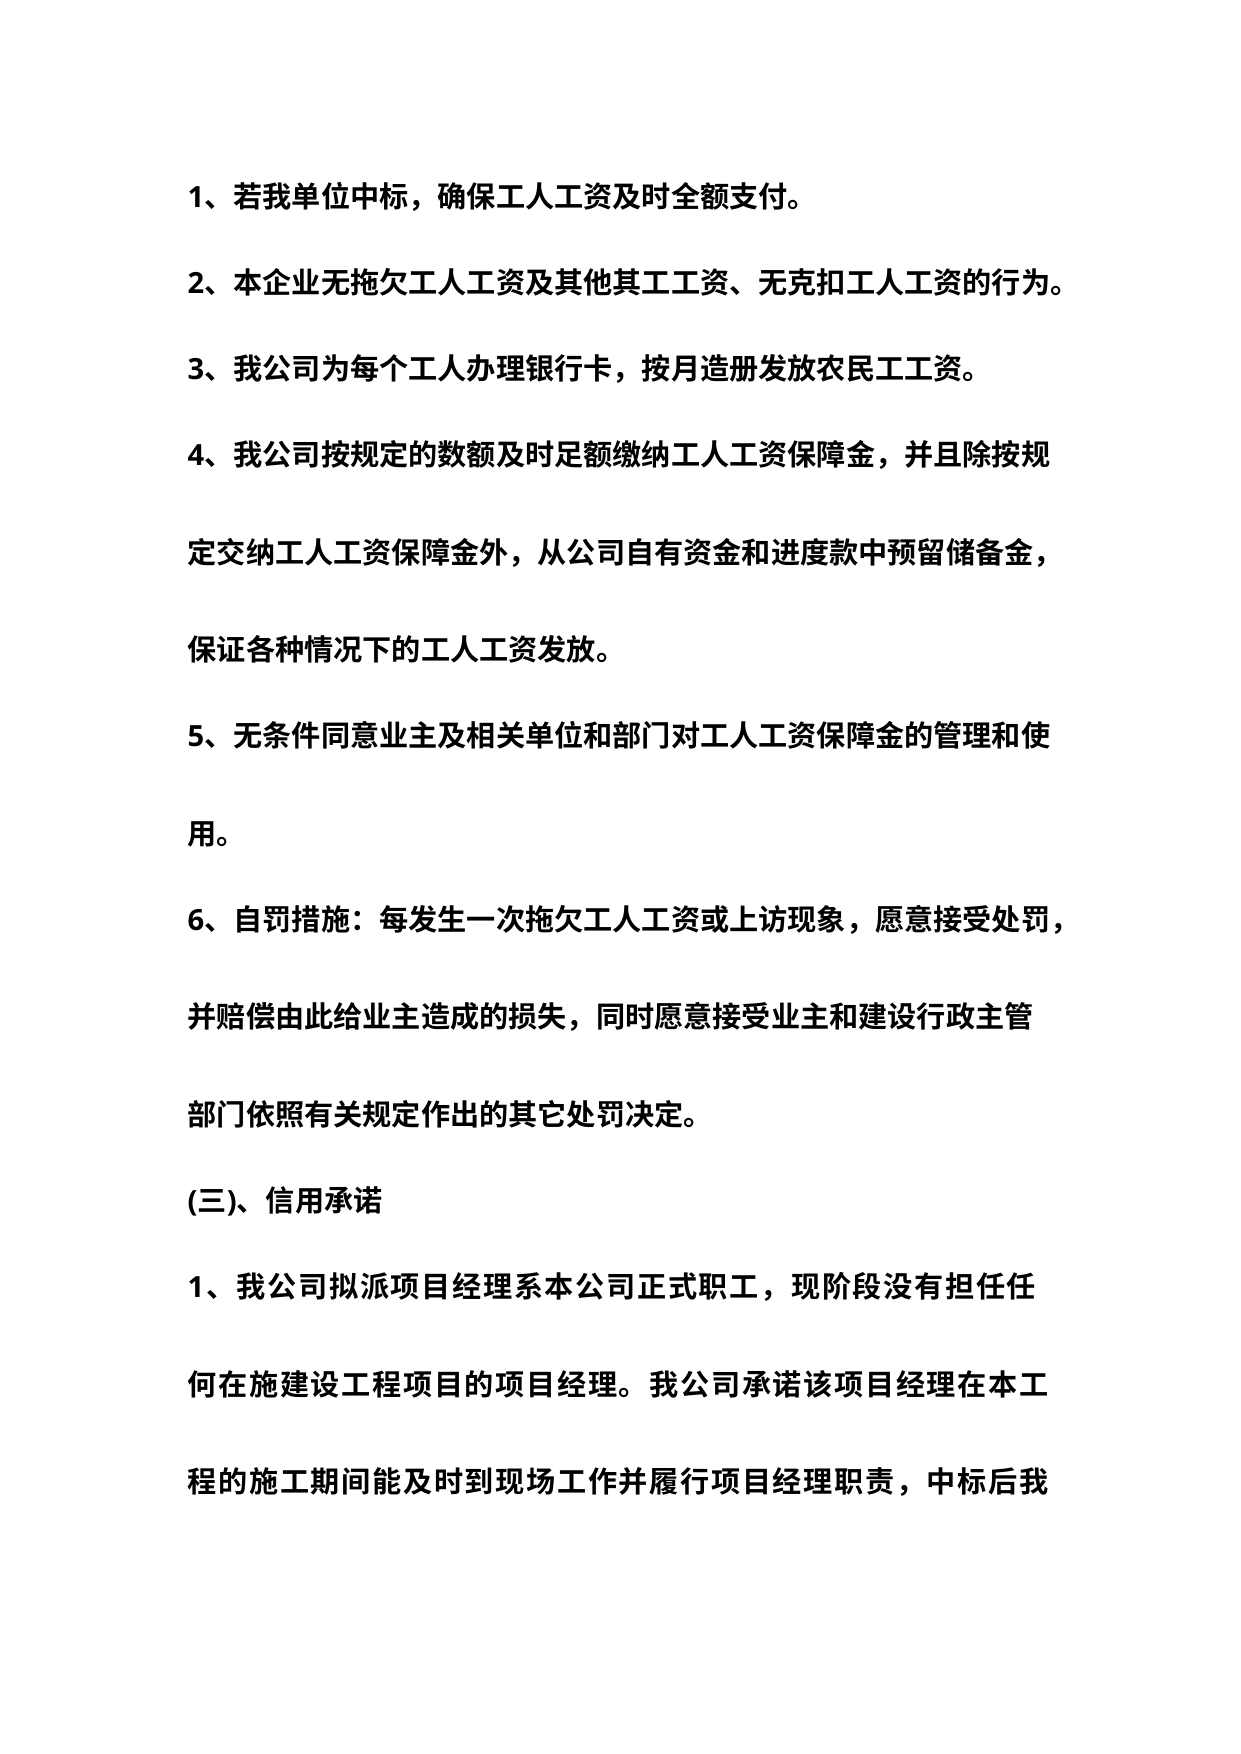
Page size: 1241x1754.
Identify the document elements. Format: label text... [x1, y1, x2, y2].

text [187, 1252, 1053, 1512]
text 2、本企业无拖欠工人工资及其他其工工资、无克扣工人工资的行为。 [187, 248, 1053, 313]
text (三)、信用承诺 [187, 1166, 1053, 1231]
text 6、自罚措施：每发生一次拖欠工人工资或上访现象，愿意接受处罚，并赔偿由此给业主造成的损失，同时愿意接受业主和建设行政主管部门依照有关规定作出的其它处罚决定。 [187, 885, 1053, 1145]
text 4、我公司按规定的数额及时足额缴纳工人工资保障金，并且除按规定交纳工人工资保障金外，从公司自有资金和进度款中预留储备金，保证各种情况下的工人工资发放。 [187, 420, 1053, 680]
text 3、我公司为每个工人办理银行卡，按月造册发放农民工工资。 [187, 334, 1053, 399]
text 5、无条件同意业主及相关单位和部门对工人工资保障金的管理和使用。 [187, 702, 1053, 864]
text 1、若我单位中标，确保工人工资及时全额支付。 [187, 162, 1053, 227]
